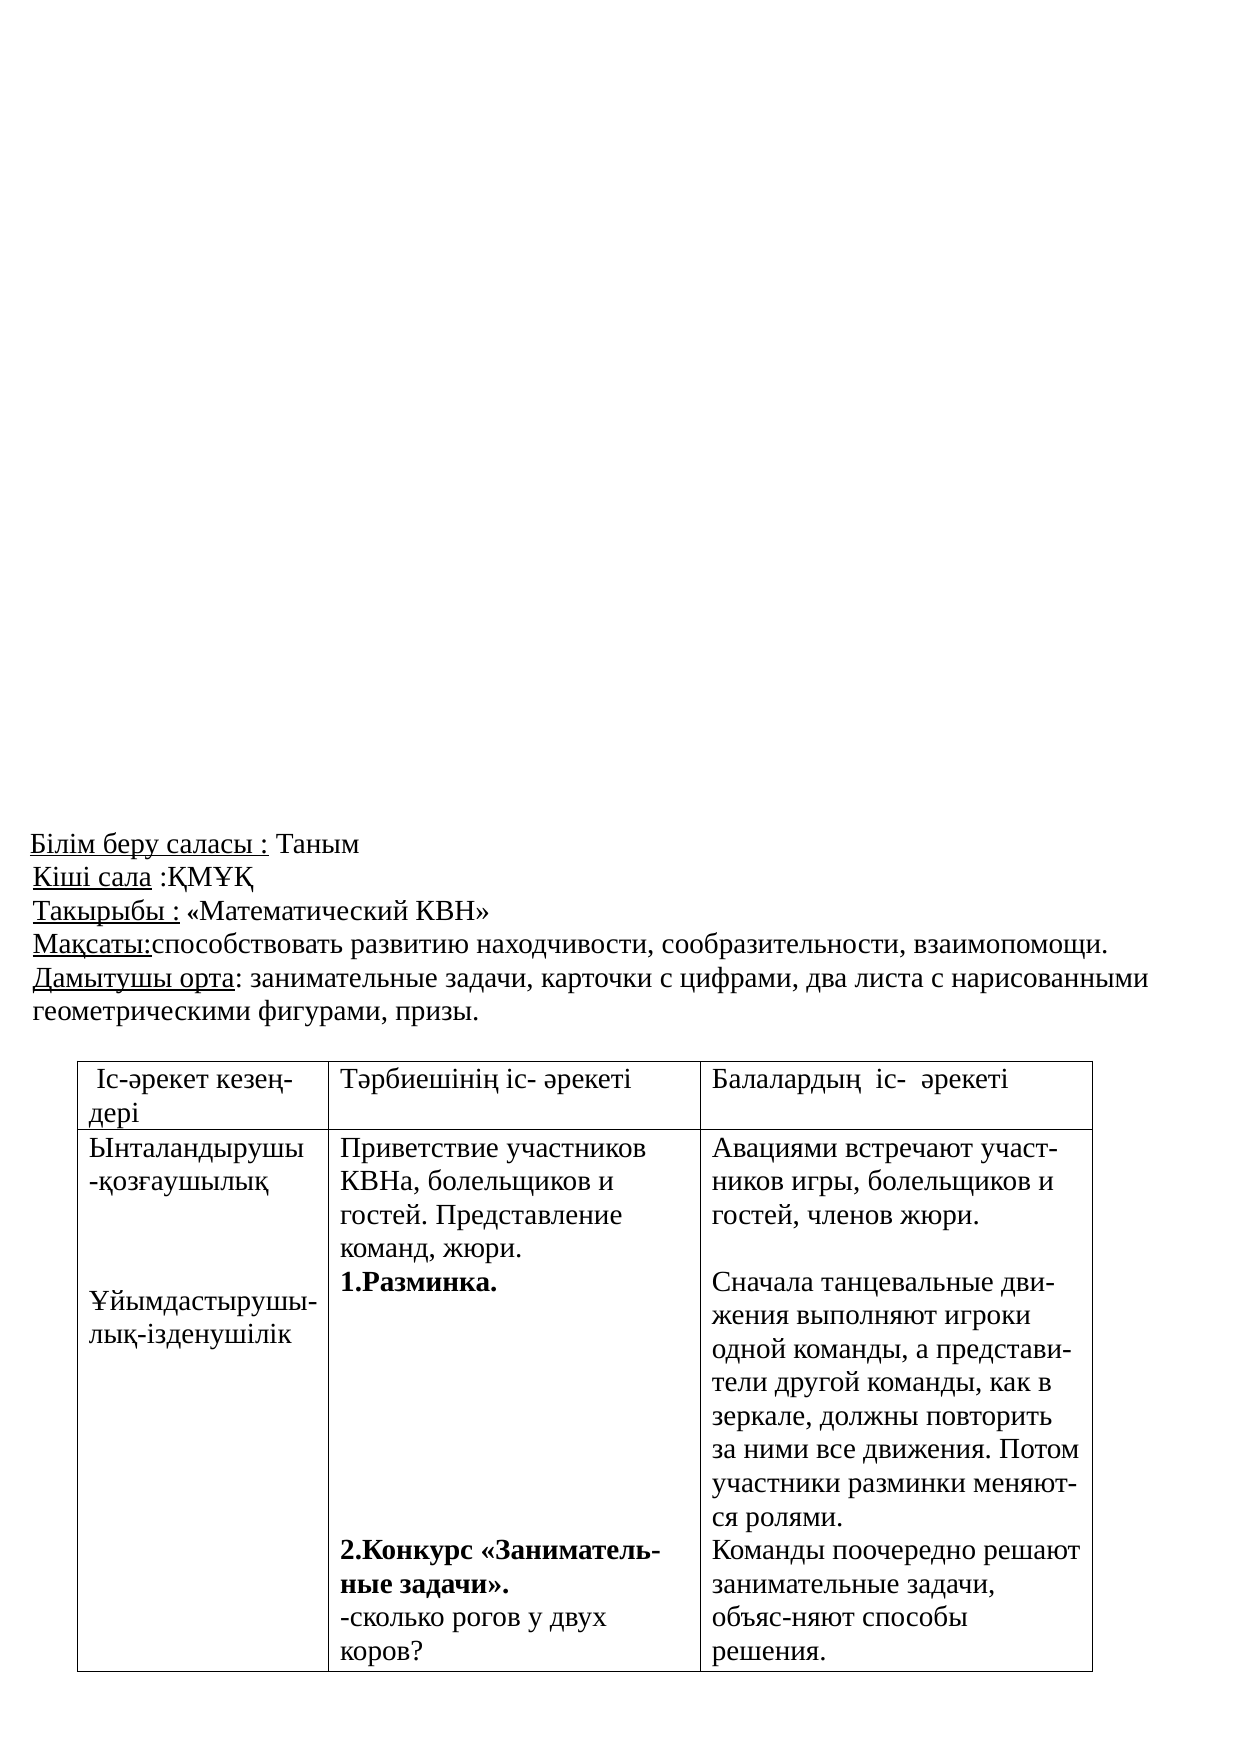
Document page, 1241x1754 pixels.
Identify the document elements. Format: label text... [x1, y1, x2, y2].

table_header Тәрбиешінің іс- әрекеті [329, 1062, 700, 1129]
table_header Балалардың іс- әрекеті [701, 1062, 1092, 1129]
text Мақсаты:способствовать развитию находчивости, сообразительности, взаимопомощи. [32, 926, 1240, 960]
text Такырыбы : «Математический КВН» [32, 893, 1167, 926]
text Білім беру саласы : Таным [29, 826, 1167, 859]
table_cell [329, 1130, 700, 1671]
text Дамытушы орта: занимательные задачи, карточки с цифрами, два листа с нарисованными геометрическими фигурами, призы. [32, 960, 1167, 1027]
text Кіші сала :ҚМҰҚ [32, 859, 1167, 893]
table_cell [701, 1130, 1092, 1671]
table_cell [78, 1130, 328, 1671]
table_header Іс-әрекет кезең- дері [78, 1062, 328, 1129]
